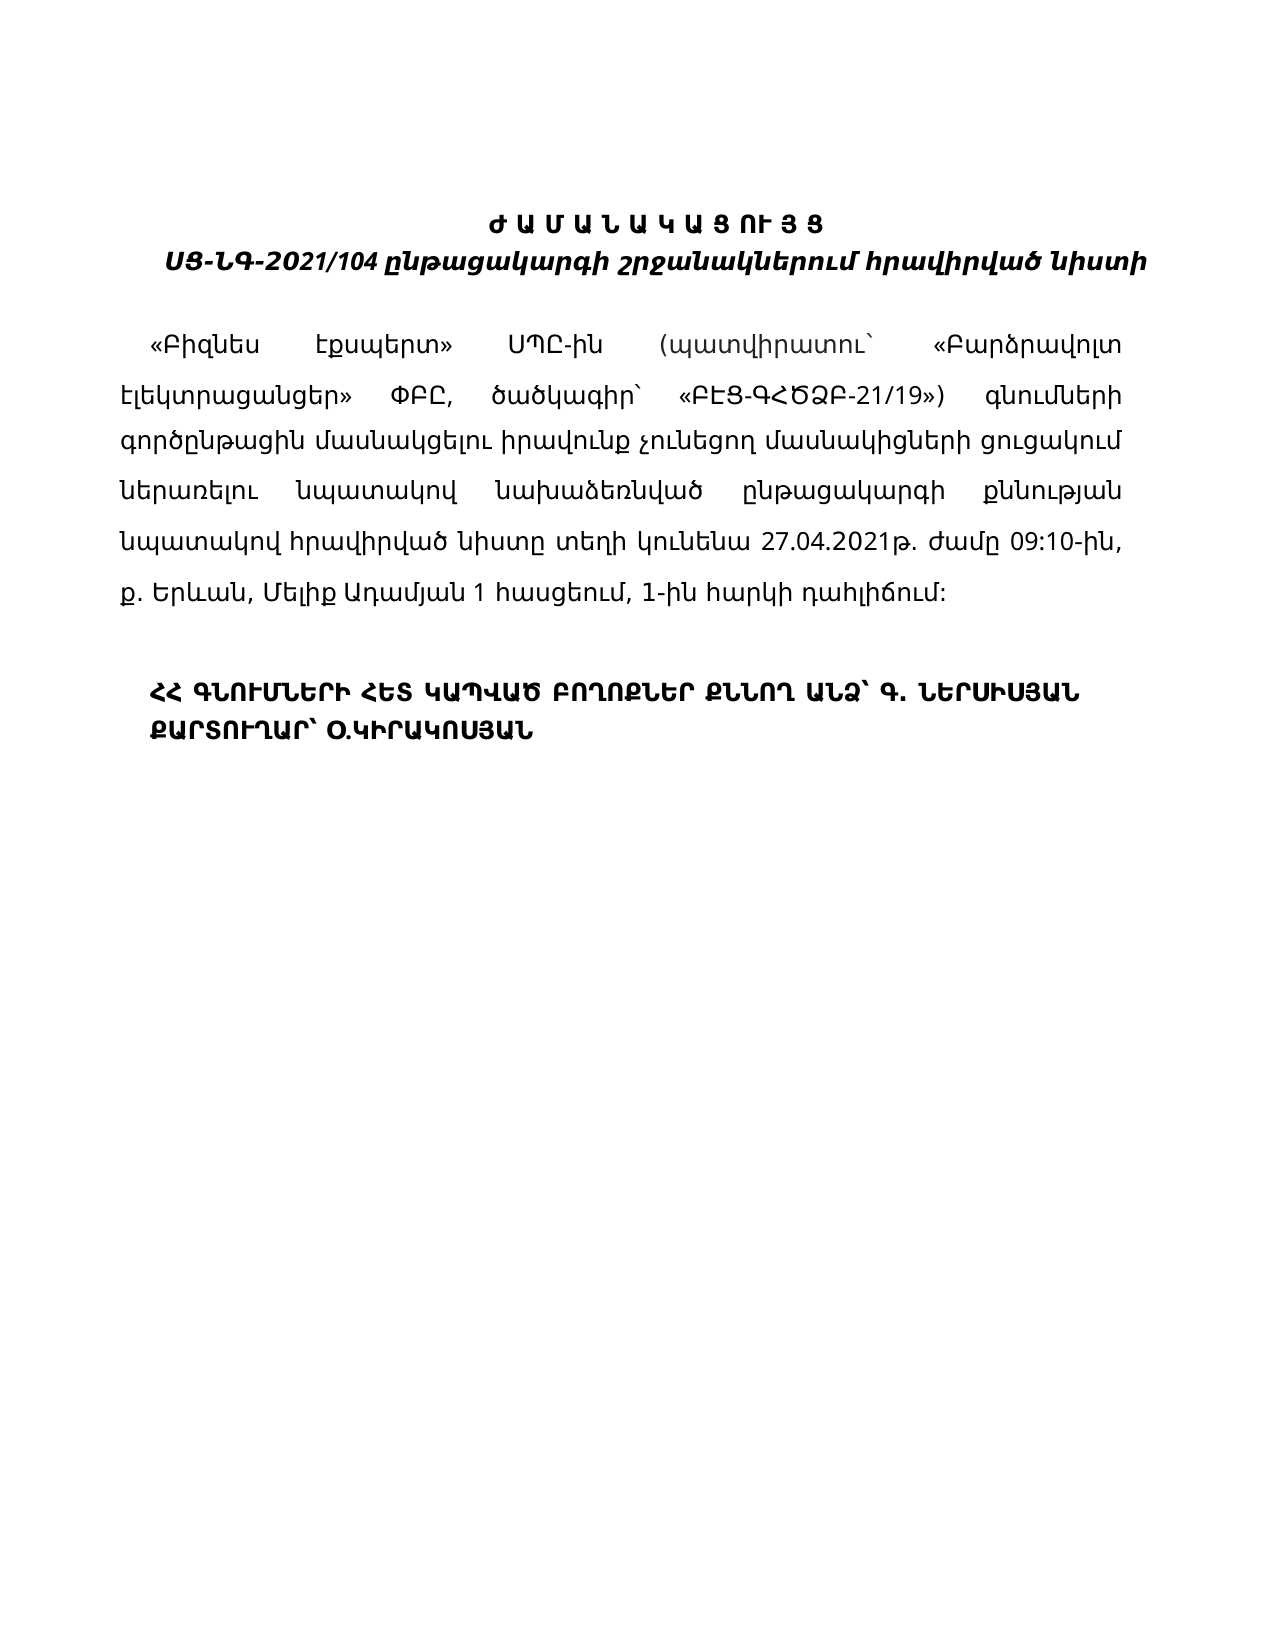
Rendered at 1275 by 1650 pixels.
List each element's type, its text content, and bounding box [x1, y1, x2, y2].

text Ժ Ա Մ Ա Ն Ա Կ Ա Ց ՈՒ Յ Ց [150, 210, 1162, 239]
text «Բիզնես էքսպերտ» ՍՊԸ-ին (պատվիրատու` «Բարձրավոլտ էլեկտրացանցեր» ՓԲԸ, ծածկագիր՝ «ԲԷՑ-ԳՀԾՁԲ-21/19») գնումների գործընթացին մասնակցելու իրավունք չունեցող մասնակիցների ցուցակում ներառելու նպատակով նախաձեռնված ընթացակարգի քննության նպատակով հրավիրված նիստը տեղի կունենա 27.04.2021թ. ժամը 09:10-ին, ք. Երևան, Մելիք Ադամյան 1 հասցեում, 1-ին հարկի դահլիճում: [120, 326, 1123, 608]
text ՍՑ-ՆԳ-2021/104 ընթացակարգի շրջանակներում հրավիրված նիստի [150, 243, 1162, 278]
text ՀՀ ԳՆՈՒՄՆԵՐԻ ՀԵՏ ԿԱՊՎԱԾ ԲՈՂՈՔՆԵՐ ՔՆՆՈՂ ԱՆՁ՝ Գ. ՆԵՐՍԻՍՅԱՆ ՔԱՐՏՈՒՂԱՐ՝ Օ.ԿԻՐԱԿՈՍՅԱՆ [150, 678, 1081, 747]
